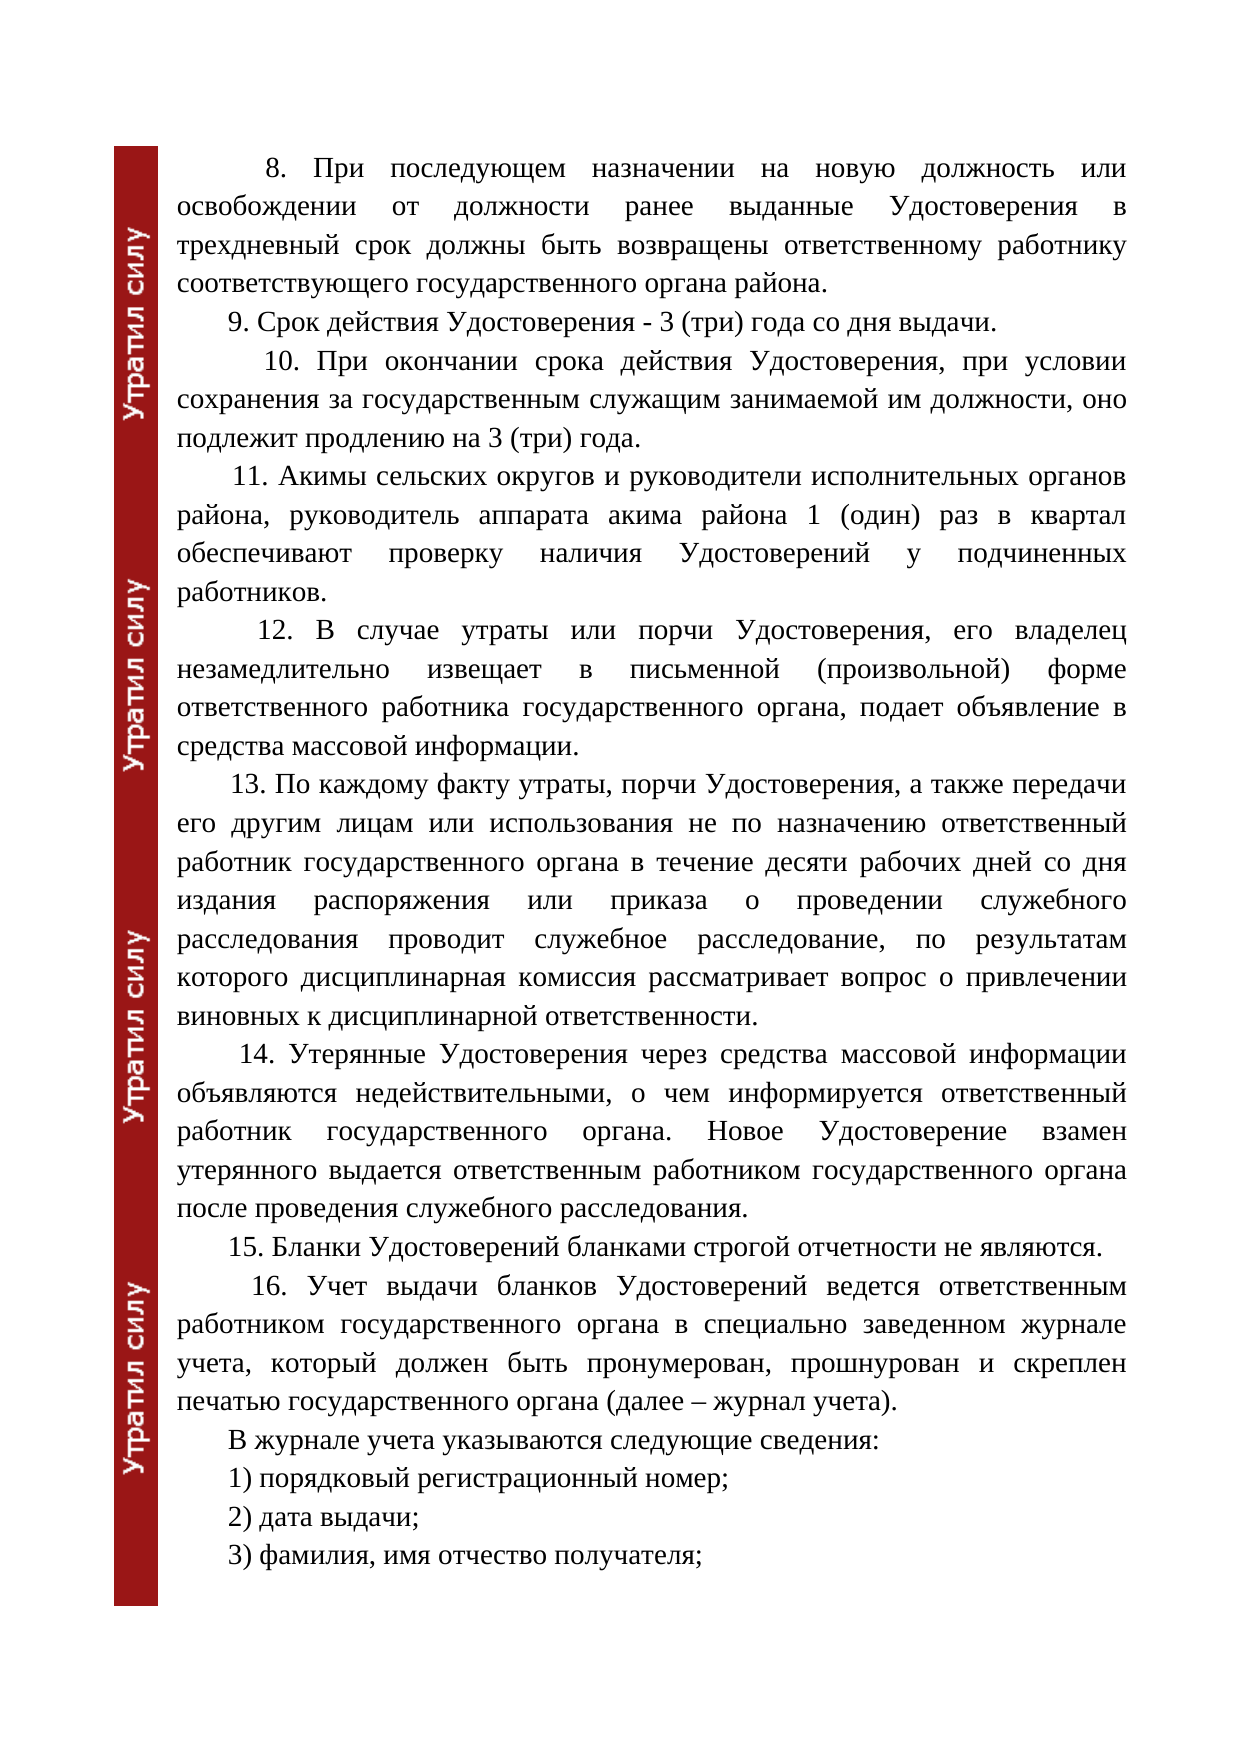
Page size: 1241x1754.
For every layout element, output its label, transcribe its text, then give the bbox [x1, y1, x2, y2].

picture [114, 1417, 158, 1422]
picture [114, 338, 158, 343]
picture [114, 1532, 158, 1537]
text В журнале учета указываются следующие сведения: [112, 1422, 1128, 1455]
text 9. Срок действия Удостоверения - 3 (три) года со дня выдачи. [112, 304, 1128, 338]
picture [114, 1571, 158, 1606]
picture [114, 299, 158, 304]
text 1) порядковый регистрационный номер; [112, 1460, 1128, 1494]
picture [114, 1455, 158, 1460]
picture [114, 146, 158, 150]
picture [114, 762, 158, 767]
picture [114, 1224, 158, 1229]
picture [114, 1494, 158, 1499]
text 14. Утерянные Удостоверения через средства массовой информации объявляются недействительными, о чем информируется ответственный работник государственного органа. Новое Удостоверение взамен утерянного выдается ответственным работником государственного органа после проведения служебного расследования. [112, 1036, 1128, 1224]
picture [114, 453, 158, 458]
text 8. При последующем назначении на новую должность или освобождении от должности ранее выданные Удостоверения в трехдневный срок должны быть возвращены ответственному работнику соответствующего государственного органа района. [112, 150, 1128, 299]
text 11. Акимы сельских округов и руководители исполнительных органов района, руководитель аппарата акима района 1 (один) раз в квартал обеспечивают проверку наличия Удостоверений у подчиненных работников. [112, 458, 1128, 607]
text 13. По каждому факту утраты, порчи Удостоверения, а также передачи его другим лицам или использования не по назначению ответственный работник государственного органа в течение десяти рабочих дней со дня издания распоряжения или приказа о проведении служебного расследования проводит служебное расследование, по результатам которого дисциплинарная комиссия рассматривает вопрос о привлечении виновных к дисциплинарной ответственности. [112, 767, 1128, 1031]
picture [114, 1263, 158, 1268]
text 12. В случае утраты или порчи Удостоверения, его владелец незамедлительно извещает в письменной (произвольной) форме ответственного работника государственного органа, подает объявление в средства массовой информации. [112, 612, 1128, 762]
text 10. При окончании срока действия Удостоверения, при условии сохранения за государственным служащим занимаемой им должности, оно подлежит продлению на 3 (три) года. [112, 343, 1128, 453]
text 16. Учет выдачи бланков Удостоверений ведется ответственным работником государственного органа в специально заведенном журнале учета, который должен быть пронумерован, прошнурован и скреплен печатью государственного органа (далее – журнал учета). [112, 1268, 1128, 1417]
text 15. Бланки Удостоверений бланками строгой отчетности не являются. [112, 1229, 1128, 1263]
text 2) дата выдачи; [112, 1499, 1128, 1532]
text 3) фамилия, имя отчество получателя; [112, 1537, 1128, 1571]
picture [114, 1031, 158, 1036]
picture [114, 607, 158, 612]
